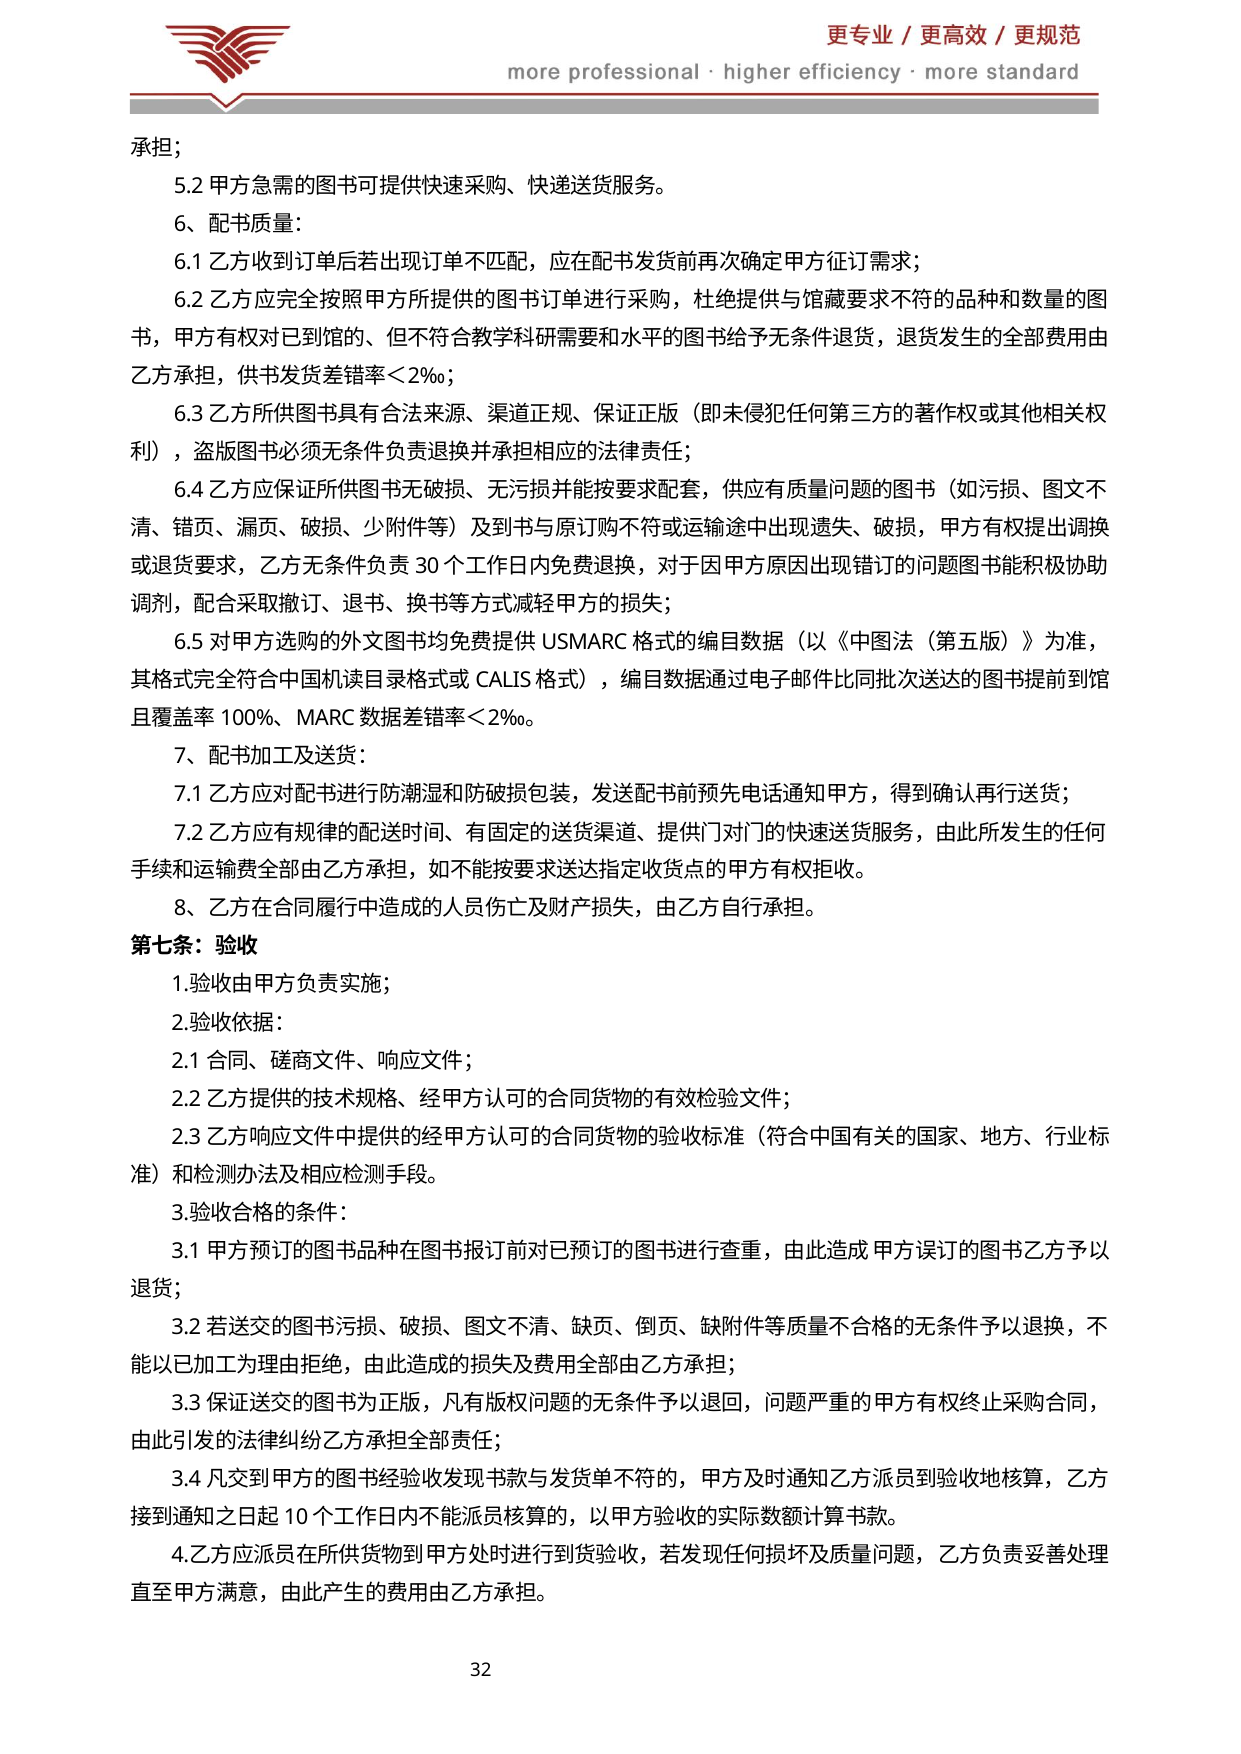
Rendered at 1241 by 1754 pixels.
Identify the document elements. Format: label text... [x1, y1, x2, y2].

text 3.3 保证送交的图书为正版，凡有版权问题的无条件予以退回，问题严重的甲方有权终止采购合同，由此引发的法律纠纷乙方承担全部责任； [130, 1385, 1110, 1454]
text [130, 130, 1110, 162]
text 2.1 合同、磋商文件、响应文件； [130, 1043, 1110, 1074]
text 6.5 对甲方选购的外文图书均免费提供USMARC格式的编目数据（以《中图法（第五版）》为准，其格式完全符合中国机读目录格式或CALIS格式），编目数据通过电子邮件比同批次送达的图书提前到馆且覆盖率100%、MARC数据差错率＜2‰。 [130, 624, 1110, 732]
text 2.2 乙方提供的技术规格、经甲方认可的合同货物的有效检验文件； [130, 1081, 1110, 1113]
text 8、乙方在合同履行中造成的人员伤亡及财产损失，由乙方自行承担。 [130, 890, 1110, 922]
text 6.1 乙方收到订单后若出现订单不匹配，应在配书发货前再次确定甲方征订需求； [130, 244, 1110, 276]
picture [129, 2, 1099, 114]
text 6.3 乙方所供图书具有合法来源、渠道正规、保证正版（即未侵犯任何第三方的著作权或其他相关权利），盗版图书必须无条件负责退换并承担相应的法律责任； [130, 396, 1110, 466]
text 6.2 乙方应完全按照甲方所提供的图书订单进行采购，杜绝提供与馆藏要求不符的品种和数量的图书，甲方有权对已到馆的、但不符合教学科研需要和水平的图书给予无条件退货，退货发生的全部费用由乙方承担，供书发货差错率＜2‰； [130, 282, 1110, 390]
text 4.乙方应派员在所供货物到甲方处时进行到货验收，若发现任何损坏及质量问题，乙方负责妥善处理直至甲方满意，由此产生的费用由乙方承担。 [130, 1537, 1110, 1607]
text 第七条：验收 [130, 928, 1110, 960]
text 3.4 凡交到甲方的图书经验收发现书款与发货单不符的，甲方及时通知乙方派员到验收地核算，乙方接到通知之日起10个工作日内不能派员核算的，以甲方验收的实际数额计算书款。 [130, 1461, 1110, 1531]
text 7.2 乙方应有规律的配送时间、有固定的送货渠道、提供门对门的快速送货服务，由此所发生的任何手续和运输费全部由乙方承担，如不能按要求送达指定收货点的甲方有权拒收。 [130, 814, 1110, 884]
text 3.2 若送交的图书污损、破损、图文不清、缺页、倒页、缺附件等质量不合格的无条件予以退换，不能以已加工为理由拒绝，由此造成的损失及费用全部由乙方承担； [130, 1309, 1110, 1379]
text 5.2 甲方急需的图书可提供快速采购、快递送货服务。 [130, 168, 1110, 199]
text 6.4 乙方应保证所供图书无破损、无污损并能按要求配套，供应有质量问题的图书（如污损、图文不清、错页、漏页、破损、少附件等）及到书与原订购不符或运输途中出现遗失、破损，甲方有权提出调换或退货要求，乙方无条件负责30个工作日内免费退换，对于因甲方原因出现错订的问题图书能积极协助调剂，配合采取撤订、退书、换书等方式减轻甲方的损失； [130, 472, 1110, 618]
text 2.3 乙方响应文件中提供的经甲方认可的合同货物的验收标准（符合中国有关的国家、地方、行业标准）和检测办法及相应检测手段。 [130, 1119, 1110, 1189]
text 6、配书质量： [130, 206, 1110, 238]
text 3.验收合格的条件： [130, 1195, 1110, 1227]
text 2.验收依据： [130, 1004, 1110, 1036]
text 7.1 乙方应对配书进行防潮湿和防破损包装，发送配书前预先电话通知甲方，得到确认再行送货； [130, 776, 1110, 808]
text 3.1 甲方预订的图书品种在图书报订前对已预订的图书进行查重，由此造成甲方误订的图书乙方予以退货； [130, 1233, 1110, 1303]
text 1.验收由甲方负责实施； [130, 966, 1110, 998]
text 7、配书加工及送货： [130, 738, 1110, 770]
